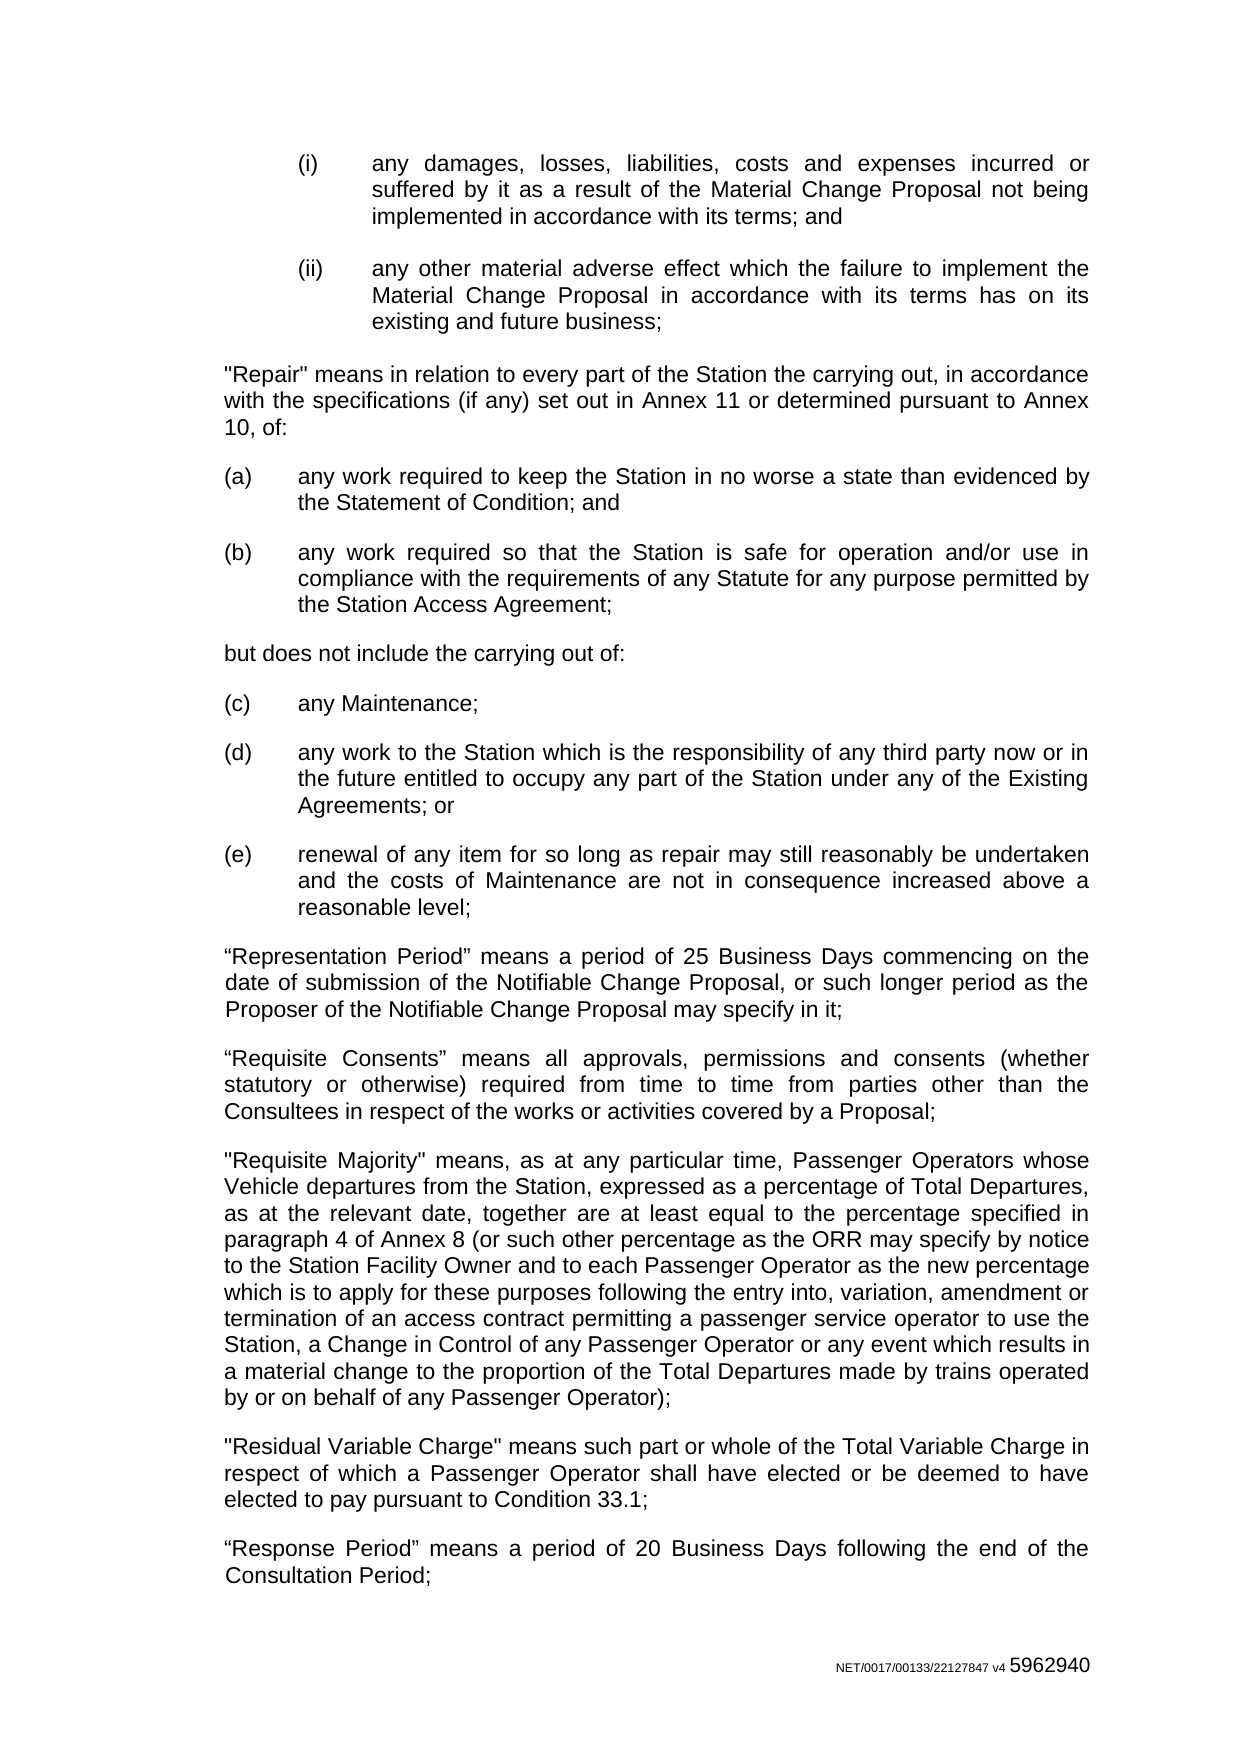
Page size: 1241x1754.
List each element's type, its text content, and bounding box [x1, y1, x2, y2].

list any damages, losses, liabilities, costs and expenses incurred or suffered by it as a result of the Material Change Proposal not being implemented in accordance with its terms; and [298, 150, 1090, 229]
text “Response Period” means a period of 20 Business Days following the end of the Consultation Period; [224, 1535, 1090, 1588]
text (e) renewal of any item for so long as repair may still reasonably be undertaken and the costs of Maintenance are not in consequence increased above a reasonable level; [224, 841, 1090, 920]
text (b) any work required so that the Station is safe for operation and/or use in compliance with the requirements of any Statute for any purpose permitted by the Station Access Agreement; [224, 538, 1090, 617]
text “Representation Period” means a period of 25 Business Days commencing on the date of submission of the Notifiable Change Proposal, or such longer period as the Proposer of the Notifiable Change Proposal may specify in it; [224, 943, 1090, 1022]
text but does not include the carrying out of: [224, 640, 1090, 667]
text "Residual Variable Charge" means such part or whole of the Total Variable Charge in respect of which a Passenger Operator shall have elected or be deemed to have elected to pay pursuant to Condition 33.1; [224, 1433, 1090, 1512]
text (c) any Maintenance; [224, 690, 1090, 716]
list any other material adverse effect which the failure to implement the Material Change Proposal in accordance with its terms has on its existing and future business; [298, 255, 1090, 334]
text (d) any work to the Station which is the responsibility of any third party now or in the future entitled to occupy any part of the Station under any of the Existing Agreements; or [224, 739, 1090, 818]
text (a) any work required to keep the Station in no worse a state than evidenced by the Statement of Condition; and [224, 463, 1090, 516]
text “Requisite Consents” means all approvals, permissions and consents (whether statutory or otherwise) required from time to time from parties other than the Consultees in respect of the works or activities covered by a Proposal; [224, 1045, 1090, 1124]
text "Repair" means in relation to every part of the Station the carrying out, in accordance with the specifications (if any) set out in Annex 11 or determined pursuant to Annex 10, of: [224, 361, 1090, 440]
text "Requisite Majority" means, as at any particular time, Passenger Operators whose Vehicle departures from the Station, expressed as a percentage of Total Departures, as at the relevant date, together are at least equal to the percentage specified in paragraph 4 of Annex 8 (or such other percentage as the ORR may specify by notice to the Station Facility Owner and to each Passenger Operator as the new percentage which is to apply for these purposes following the entry into, variation, amendment or termination of an access contract permitting a passenger service operator to use the Station, a Change in Control of any Passenger Operator or any event which results in a material change to the proportion of the Total Departures made by trains operated by or on behalf of any Passenger Operator); [224, 1147, 1090, 1410]
